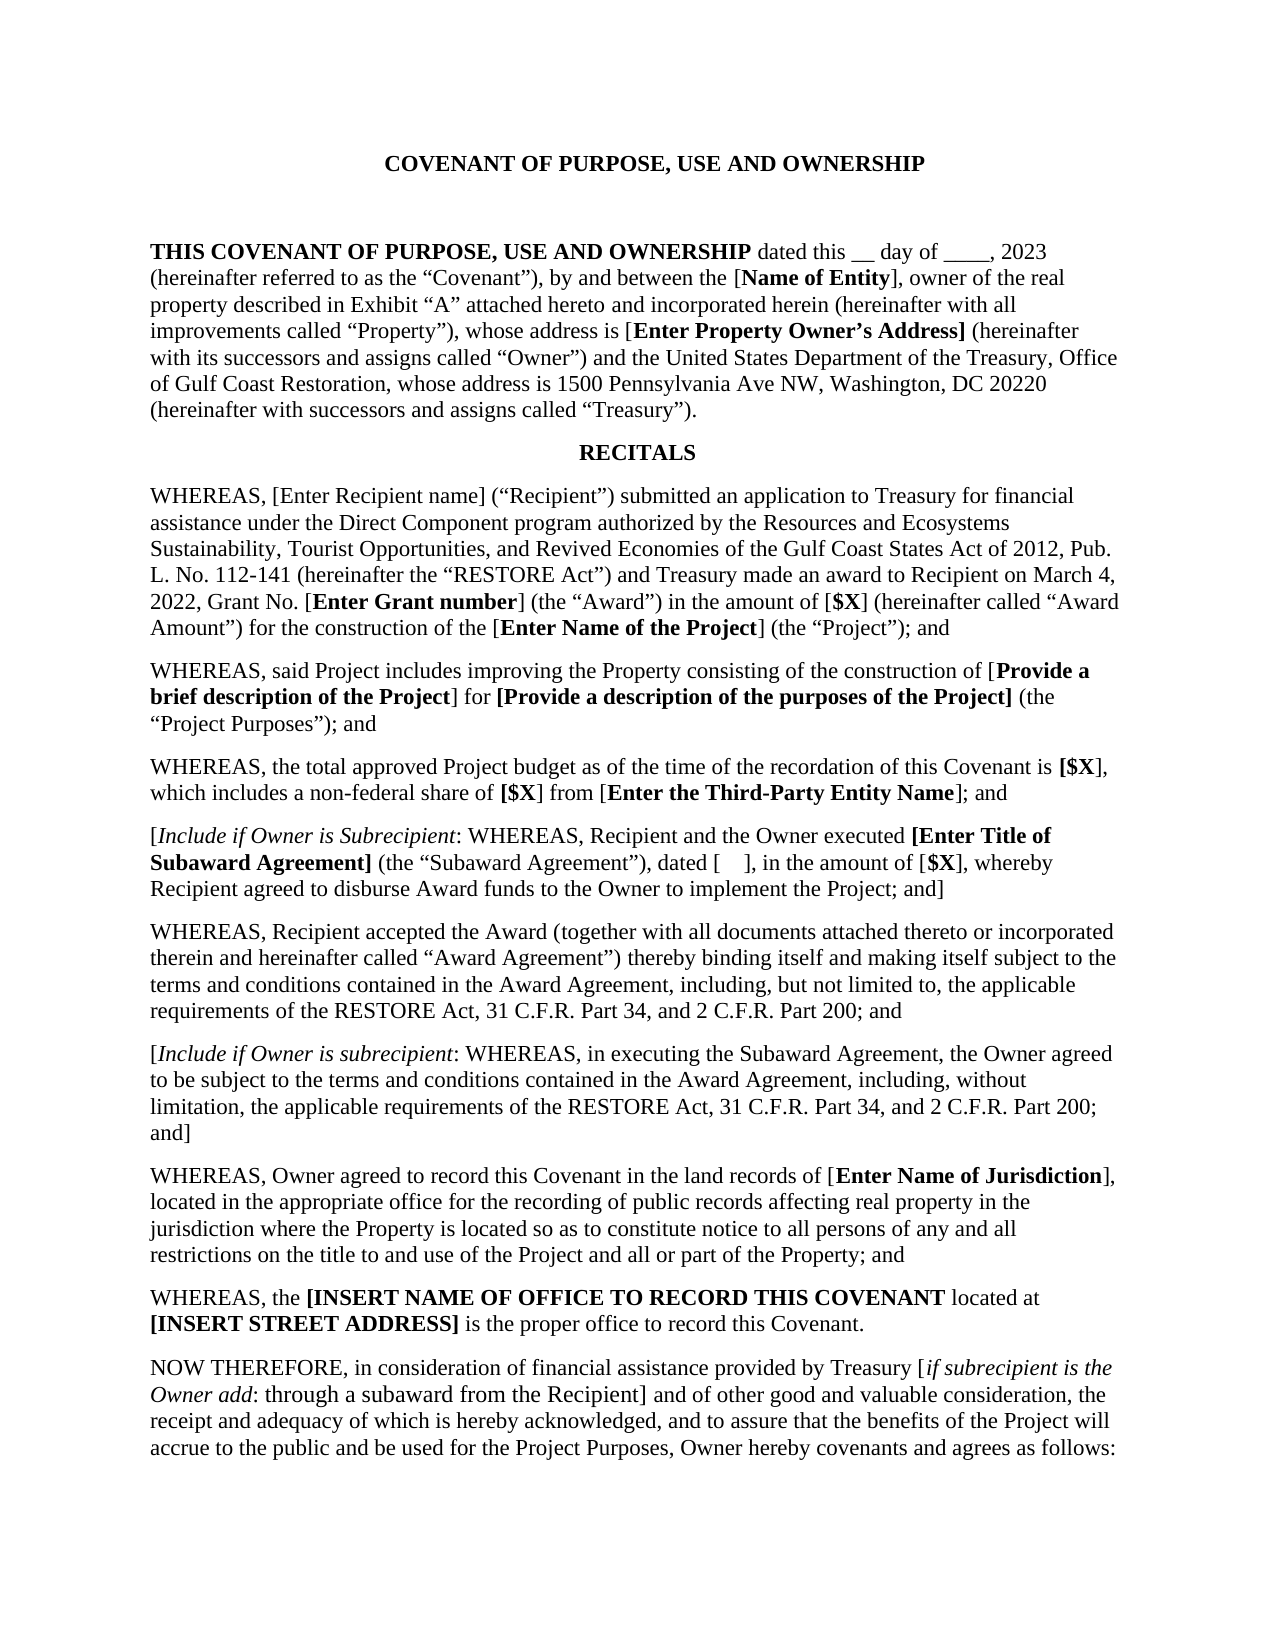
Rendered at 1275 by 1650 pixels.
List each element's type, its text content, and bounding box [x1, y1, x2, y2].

text [Include if Owner is Subrecipient: WHEREAS, Recipient and the Owner executed [Enter Title of Subaward Agreement] (the “Subaward Agreement”), dated [ ], in the amount of [$X], whereby Recipient agreed to disburse Award funds to the Owner to implement the Project; and] [150, 822, 1125, 901]
text WHEREAS, Owner agreed to record this Covenant in the land records of [Enter Name of Jurisdiction], located in the appropriate office for the recording of public records affecting real property in the jurisdiction where the Property is located so as to constitute notice to all persons of any and all restrictions on the title to and use of the Project and all or part of the Property; and [150, 1162, 1125, 1267]
text WHEREAS, the total approved Project budget as of the time of the recordation of this Covenant is [$X], which includes a non-federal share of [$X] from [Enter the Third-Party Entity Name]; and [150, 753, 1125, 806]
text WHEREAS, [Enter Recipient name] (“Recipient”) submitted an application to Treasury for financial assistance under the Direct Component program authorized by the Resources and Ecosystems Sustainability, Tourist Opportunities, and Revived Economies of the Gulf Coast States Act of 2012, Pub. L. No. 112-141 (hereinafter the “RESTORE Act”) and Treasury made an award to Recipient on March 4, 2022, Grant No. [Enter Grant number] (the “Award”) in the amount of [$X] (hereinafter called “Award Amount”) for the construction of the [Enter Name of the Project] (the “Project”); and [150, 482, 1125, 640]
text WHEREAS, the [INSERT NAME OF OFFICE TO RECORD THIS COVENANT located at [INSERT STREET ADDRESS] is the proper office to record this Covenant. [150, 1284, 1125, 1337]
text WHEREAS, said Project includes improving the Property consisting of the construction of [Provide a brief description of the Project] for [Provide a description of the purposes of the Project] (the “Project Purposes”); and [150, 657, 1125, 736]
text [Include if Owner is subrecipient: WHEREAS, in executing the Subaward Agreement, the Owner agreed to be subject to the terms and conditions contained in the Award Agreement, including, without limitation, the applicable requirements of the RESTORE Act, 31 C.F.R. Part 34, and 2 C.F.R. Part 200; and] [150, 1040, 1125, 1145]
text RECITALS [150, 439, 1125, 466]
text NOW THEREFORE, in consideration of financial assistance provided by Treasury [if subrecipient is the Owner add: through a subaward from the Recipient] and of other good and valuable consideration, the receipt and adequacy of which is hereby acknowledged, and to assure that the benefits of the Project will accrue to the public and be used for the Project Purposes, Owner hereby covenants and agrees as follows: [150, 1353, 1125, 1460]
text COVENANT OF PURPOSE, USE AND OWNERSHIP [150, 150, 1125, 176]
text THIS COVENANT OF PURPOSE, USE AND OWNERSHIP dated this __ day of ____, 2023 (hereinafter referred to as the “Covenant”), by and between the [Name of Entity], owner of the real property described in Exhibit “A” attached hereto and incorporated herein (hereinafter with all improvements called “Property”), whose address is [Enter Property Owner’s Address] (hereinafter with its successors and assigns called “Owner”) and the United States Department of the Treasury, Office of Gulf Coast Restoration, whose address is 1500 Pennsylvania Ave NW, Washington, DC 20220 (hereinafter with successors and assigns called “Treasury”). [150, 238, 1125, 423]
text WHEREAS, Recipient accepted the Award (together with all documents attached thereto or incorporated therein and hereinafter called “Award Agreement”) thereby binding itself and making itself subject to the terms and conditions contained in the Award Agreement, including, but not limited to, the applicable requirements of the RESTORE Act, 31 C.F.R. Part 34, and 2 C.F.R. Part 200; and [150, 918, 1125, 1023]
